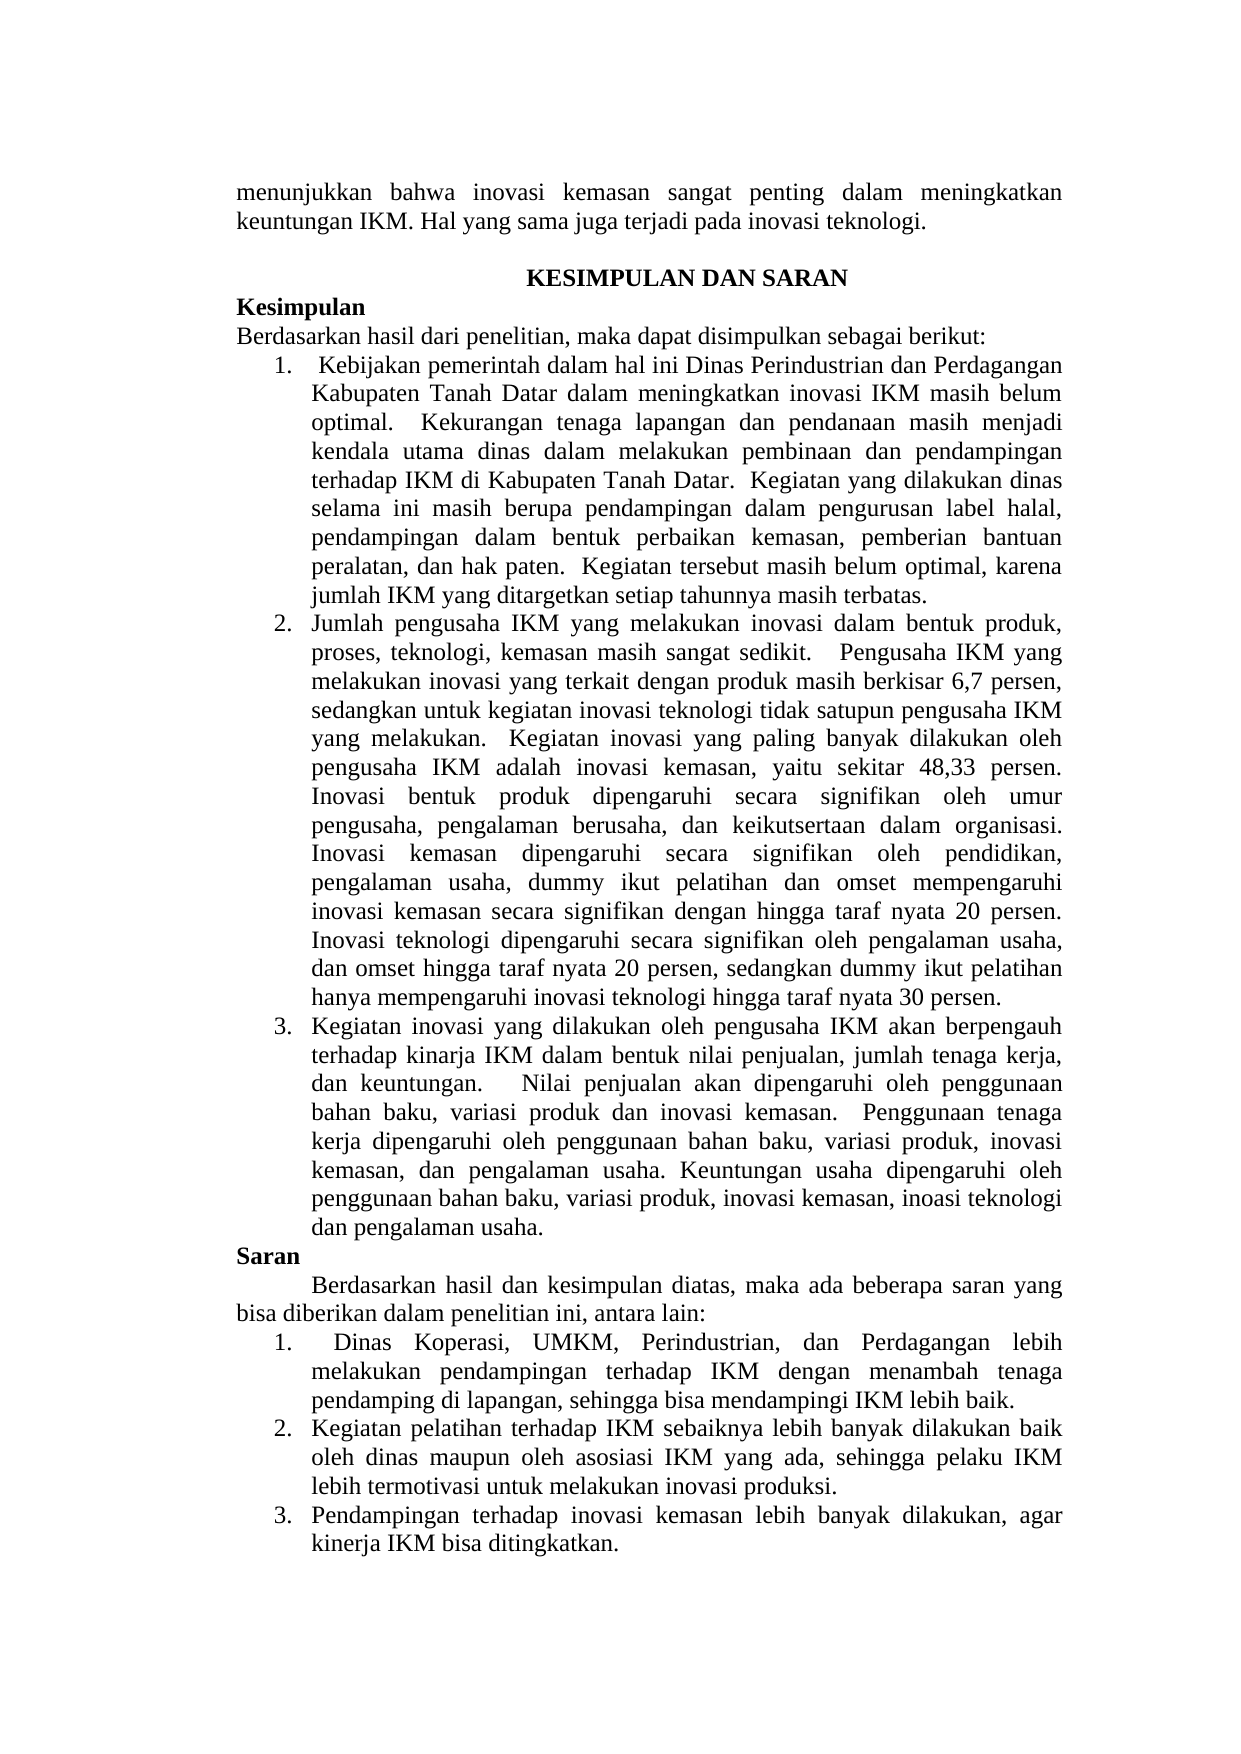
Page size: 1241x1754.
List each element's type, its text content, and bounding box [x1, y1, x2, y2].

list Dinas Koperasi, UMKM, Perindustrian, dan Perdagangan lebih melakukan pendampingan terhadap IKM dengan menambah tenaga pendamping di lapangan, sehingga bisa mendampingi IKM lebih baik. [274, 1327, 1063, 1413]
list Kegiatan inovasi yang dilakukan oleh pengusaha IKM akan berpengauh terhadap kinarja IKM dalam bentuk nilai penjualan, jumlah tenaga kerja, dan keuntungan. Nilai penjualan akan dipengaruhi oleh penggunaan bahan baku, variasi produk dan inovasi kemasan. Penggunaan tenaga kerja dipengaruhi oleh penggunaan bahan baku, variasi produk, inovasi kemasan, dan pengalaman usaha. Keuntungan usaha dipengaruhi oleh penggunaan bahan baku, variasi produk, inovasi kemasan, inoasi teknologi dan pengalaman usaha. [274, 1011, 1063, 1241]
list Kebijakan pemerintah dalam hal ini Dinas Perindustrian dan Perdagangan Kabupaten Tanah Datar dalam meningkatkan inovasi IKM masih belum optimal. Kekurangan tenaga lapangan dan pendanaan masih menjadi kendala utama dinas dalam melakukan pembinaan dan pendampingan terhadap IKM di Kabupaten Tanah Datar. Kegiatan yang dilakukan dinas selama ini masih berupa pendampingan dalam pengurusan label halal, pendampingan dalam bentuk perbaikan kemasan, pemberian bantuan peralatan, dan hak paten. Kegiatan tersebut masih belum optimal, karena jumlah IKM yang ditargetkan setiap tahunnya masih terbatas. [274, 350, 1063, 608]
list Jumlah pengusaha IKM yang melakukan inovasi dalam bentuk produk, proses, teknologi, kemasan masih sangat sedikit. Pengusaha IKM yang melakukan inovasi yang terkait dengan produk masih berkisar 6,7 persen, sedangkan untuk kegiatan inovasi teknologi tidak satupun pengusaha IKM yang melakukan. Kegiatan inovasi yang paling banyak dilakukan oleh pengusaha IKM adalah inovasi kemasan, yaitu sekitar 48,33 persen. Inovasi bentuk produk dipengaruhi secara signifikan oleh umur pengusaha, pengalaman berusaha, dan keikutsertaan dalam organisasi. Inovasi kemasan dipengaruhi secara signifikan oleh pendidikan, pengalaman usaha, dummy ikut pelatihan dan omset mempengaruhi inovasi kemasan secara signifikan dengan hingga taraf nyata 20 persen. Inovasi teknologi dipengaruhi secara signifikan oleh pengalaman usaha, dan omset hingga taraf nyata 20 persen, sedangkan dummy ikut pelatihan hanya mempengaruhi inovasi teknologi hingga taraf nyata 30 persen. [274, 608, 1063, 1011]
list Kegiatan pelatihan terhadap IKM sebaiknya lebih banyak dilakukan baik oleh dinas maupun oleh asosiasi IKM yang ada, sehingga pelaku IKM lebih termotivasi untuk melakukan inovasi produksi. [274, 1413, 1063, 1500]
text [236, 177, 1063, 235]
text KESIMPULAN DAN SARAN [236, 263, 1063, 292]
text Berdasarkan hasil dan kesimpulan diatas, maka ada beberapa saran yang bisa diberikan dalam penelitian ini, antara lain: [236, 1270, 1063, 1327]
list Pendampingan terhadap inovasi kemasan lebih banyak dilakukan, agar kinerja IKM bisa ditingkatkan. [274, 1500, 1063, 1557]
text Saran [236, 1241, 1063, 1270]
text Berdasarkan hasil dari penelitian, maka dapat disimpulkan sebagai berikut: [236, 321, 1063, 350]
text Kesimpulan [236, 292, 1063, 321]
